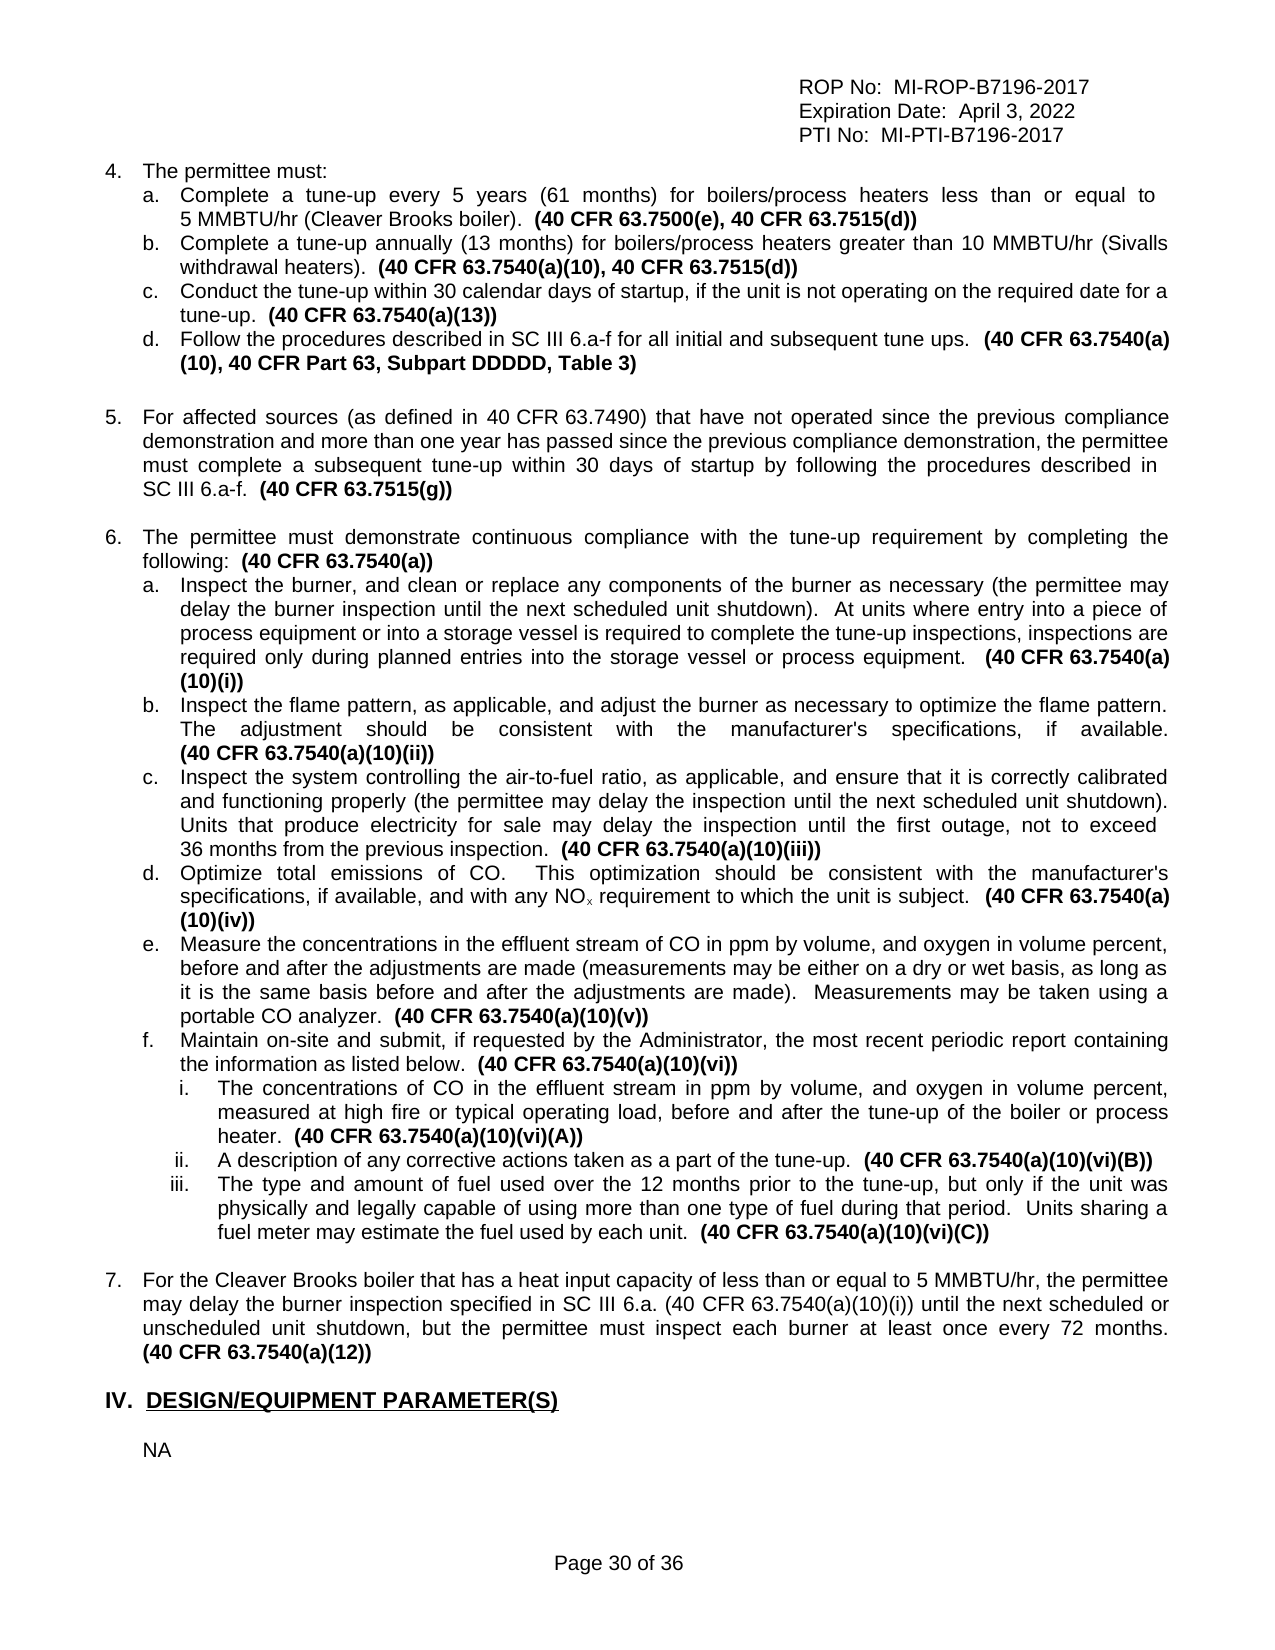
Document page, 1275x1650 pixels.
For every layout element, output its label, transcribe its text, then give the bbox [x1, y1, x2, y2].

text IV. DESIGN/EQUIPMENT PARAMETER(S) [105, 1387, 1170, 1414]
list A description of any corrective actions taken as a part of the tune-up. (40 CFR 63.7540(a)(10)(vi)(B)) [189, 1148, 1170, 1172]
list Maintain on-site and submit, if requested by the Administrator, the most recent periodic report containing the information as listed below. (40 CFR 63.7540(a)(10)(vi)) [142, 1028, 1170, 1076]
text NA [142, 1438, 1170, 1462]
list Inspect the burner, and clean or replace any components of the burner as necessary (the permittee may delay the burner inspection until the next scheduled unit shutdown). At units where entry into a piece of process equipment or into a storage vessel is required to complete the tune-up inspections, inspections are required only during planned entries into the storage vessel or process equipment. (40 CFR 63.7540(a)(10)(i)) [142, 573, 1170, 693]
list Optimize total emissions of CO. This optimization should be consistent with the manufacturer's specifications, if available, and with any NOX requirement to which the unit is subject. (40 CFR 63.7540(a)(10)(iv)) [142, 860, 1170, 932]
list The type and amount of fuel used over the 12 months prior to the tune-up, but only if the unit was physically and legally capable of using more than one type of fuel during that period. Units sharing a fuel meter may estimate the fuel used by each unit. (40 CFR 63.7540(a)(10)(vi)(C)) [189, 1172, 1170, 1244]
list For affected sources (as defined in 40 CFR 63.7490) that have not operated since the previous compliance demonstration and more than one year has passed since the previous compliance demonstration, the permittee must complete a subsequent tune-up within 30 days of startup by following the procedures described in SC III 6.a-f. (40 CFR 63.7515(g)) [105, 405, 1170, 501]
list Complete a tune-up every 5 years (61 months) for boilers/process heaters less than or equal to 5 MMBTU/hr (Cleaver Brooks boiler). (40 CFR 63.7500(e), 40 CFR 63.7515(d)) [142, 183, 1170, 231]
list Inspect the flame pattern, as applicable, and adjust the burner as necessary to optimize the flame pattern. The adjustment should be consistent with the manufacturer's specifications, if available. (40 CFR 63.7540(a)(10)(ii)) [142, 693, 1170, 764]
list Measure the concentrations in the effluent stream of CO in ppm by volume, and oxygen in volume percent, before and after the adjustments are made (measurements may be either on a dry or wet basis, as long as it is the same basis before and after the adjustments are made). Measurements may be taken using a portable CO analyzer. (40 CFR 63.7540(a)(10)(v)) [142, 932, 1170, 1028]
list For the Cleaver Brooks boiler that has a heat input capacity of less than or equal to 5 MMBTU/hr, the permittee may delay the burner inspection specified in SC III 6.a. (40 CFR 63.7540(a)(10)(i)) until the next scheduled or unscheduled unit shutdown, but the permittee must inspect each burner at least once every 72 months. (40 CFR 63.7540(a)(12)) [105, 1268, 1170, 1363]
list The permittee must: [105, 159, 1170, 183]
list Conduct the tune-up within 30 calendar days of startup, if the unit is not operating on the required date for a tune-up. (40 CFR 63.7540(a)(13)) [142, 279, 1170, 327]
list Complete a tune-up annually (13 months) for boilers/process heaters greater than 10 MMBTU/hr (Sivalls withdrawal heaters). (40 CFR 63.7540(a)(10), 40 CFR 63.7515(d)) [142, 231, 1170, 279]
list Follow the procedures described in SC III 6.a-f for all initial and subsequent tune ups. (40 CFR 63.7540(a)(10), 40 CFR Part 63, Subpart DDDDD, Table 3) [142, 327, 1170, 375]
list The concentrations of CO in the effluent stream in ppm by volume, and oxygen in volume percent, measured at high fire or typical operating load, before and after the tune-up of the boiler or process heater. (40 CFR 63.7540(a)(10)(vi)(A)) [189, 1076, 1170, 1148]
list Inspect the system controlling the air-to-fuel ratio, as applicable, and ensure that it is correctly calibrated and functioning properly (the permittee may delay the inspection until the next scheduled unit shutdown). Units that produce electricity for sale may delay the inspection until the first outage, not to exceed 36 months from the previous inspection. (40 CFR 63.7540(a)(10)(iii)) [142, 764, 1170, 860]
list The permittee must demonstrate continuous compliance with the tune-up requirement by completing the following: (40 CFR 63.7540(a)) [105, 525, 1170, 573]
